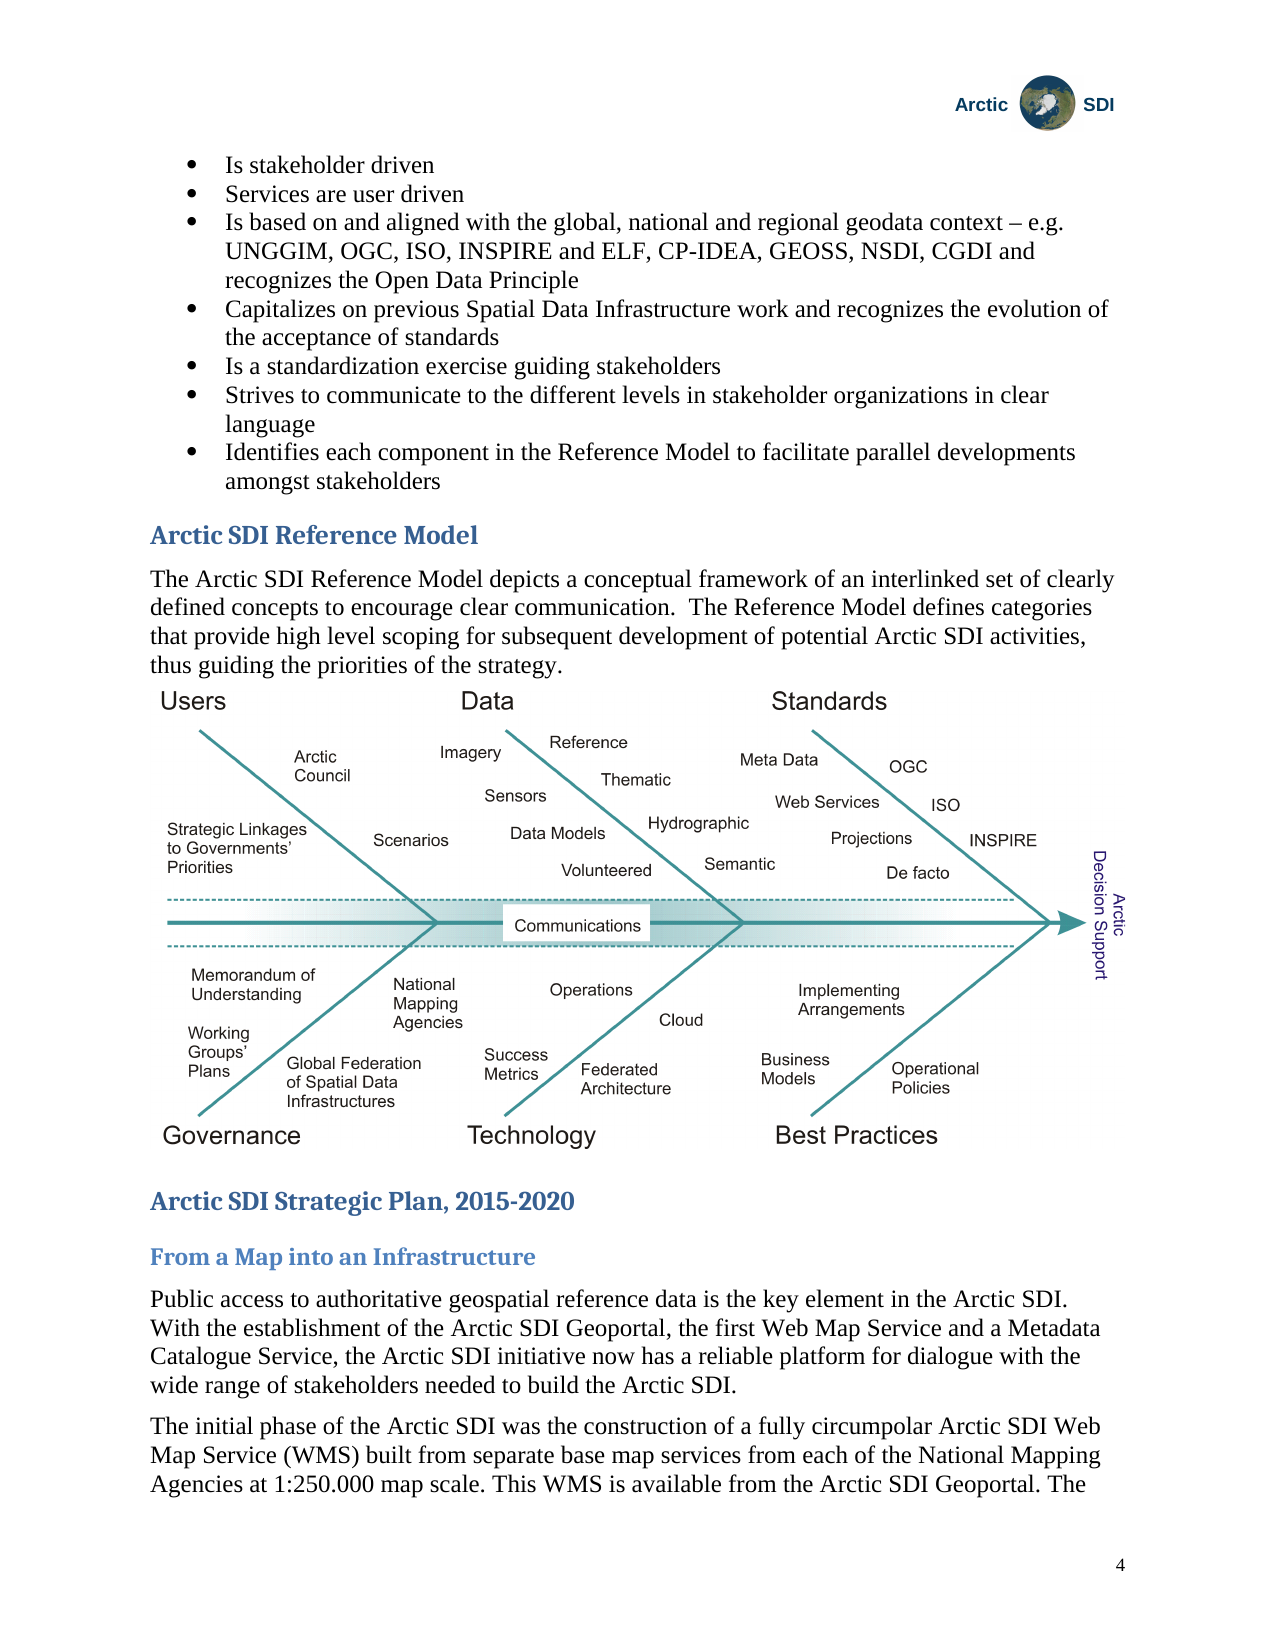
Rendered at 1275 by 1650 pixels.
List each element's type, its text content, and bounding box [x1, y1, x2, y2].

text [150, 1411, 1125, 1498]
subtitle Arctic SDI Strategic Plan, 2015-2020 [150, 1186, 1125, 1218]
list Services are user driven [187, 179, 1125, 207]
list Is based on and aligned with the global, national and regional geodata context – e.g. UNGGIM, OGC, ISO, INSPIRE and ELF, CP-IDEA, GEOSS, NSDI, CGDI and recognizes the Open Data Principle [187, 207, 1125, 294]
subtitle Arctic SDI Reference Model [150, 520, 1125, 551]
text Public access to authoritative geospatial reference data is the key element in the Arctic SDI. With the establishment of the Arctic SDI Geoportal, the first Web Map Service and a Metadata Catalogue Service, the Arctic SDI initiative now has a reliable platform for dialogue with the wide range of stakeholders needed to build the Arctic SDI. [150, 1284, 1125, 1399]
text The Arctic SDI Reference Model depicts a conceptual framework of an interlinked set of clearly defined concepts to encourage clear communication. The Reference Model defines categories that provide high level scoping for subsequent development of potential Arctic SDI activities, thus guiding the priorities of the strategy. [150, 564, 1125, 679]
list Capitalizes on previous Spatial Data Infrastructure work and recognizes the evolution of the acceptance of standards [187, 294, 1125, 351]
list Is a standardization exercise guiding stakeholders [187, 351, 1125, 380]
list Identifies each component in the Reference Model to facilitate parallel developments amongst stakeholders [187, 437, 1125, 495]
picture [150, 691, 1125, 1149]
subtitle From a Map into an Infrastructure [150, 1243, 1125, 1271]
list Strives to communicate to the different levels in stakeholder organizations in clear language [187, 380, 1125, 437]
list Is stakeholder driven [187, 150, 1125, 179]
